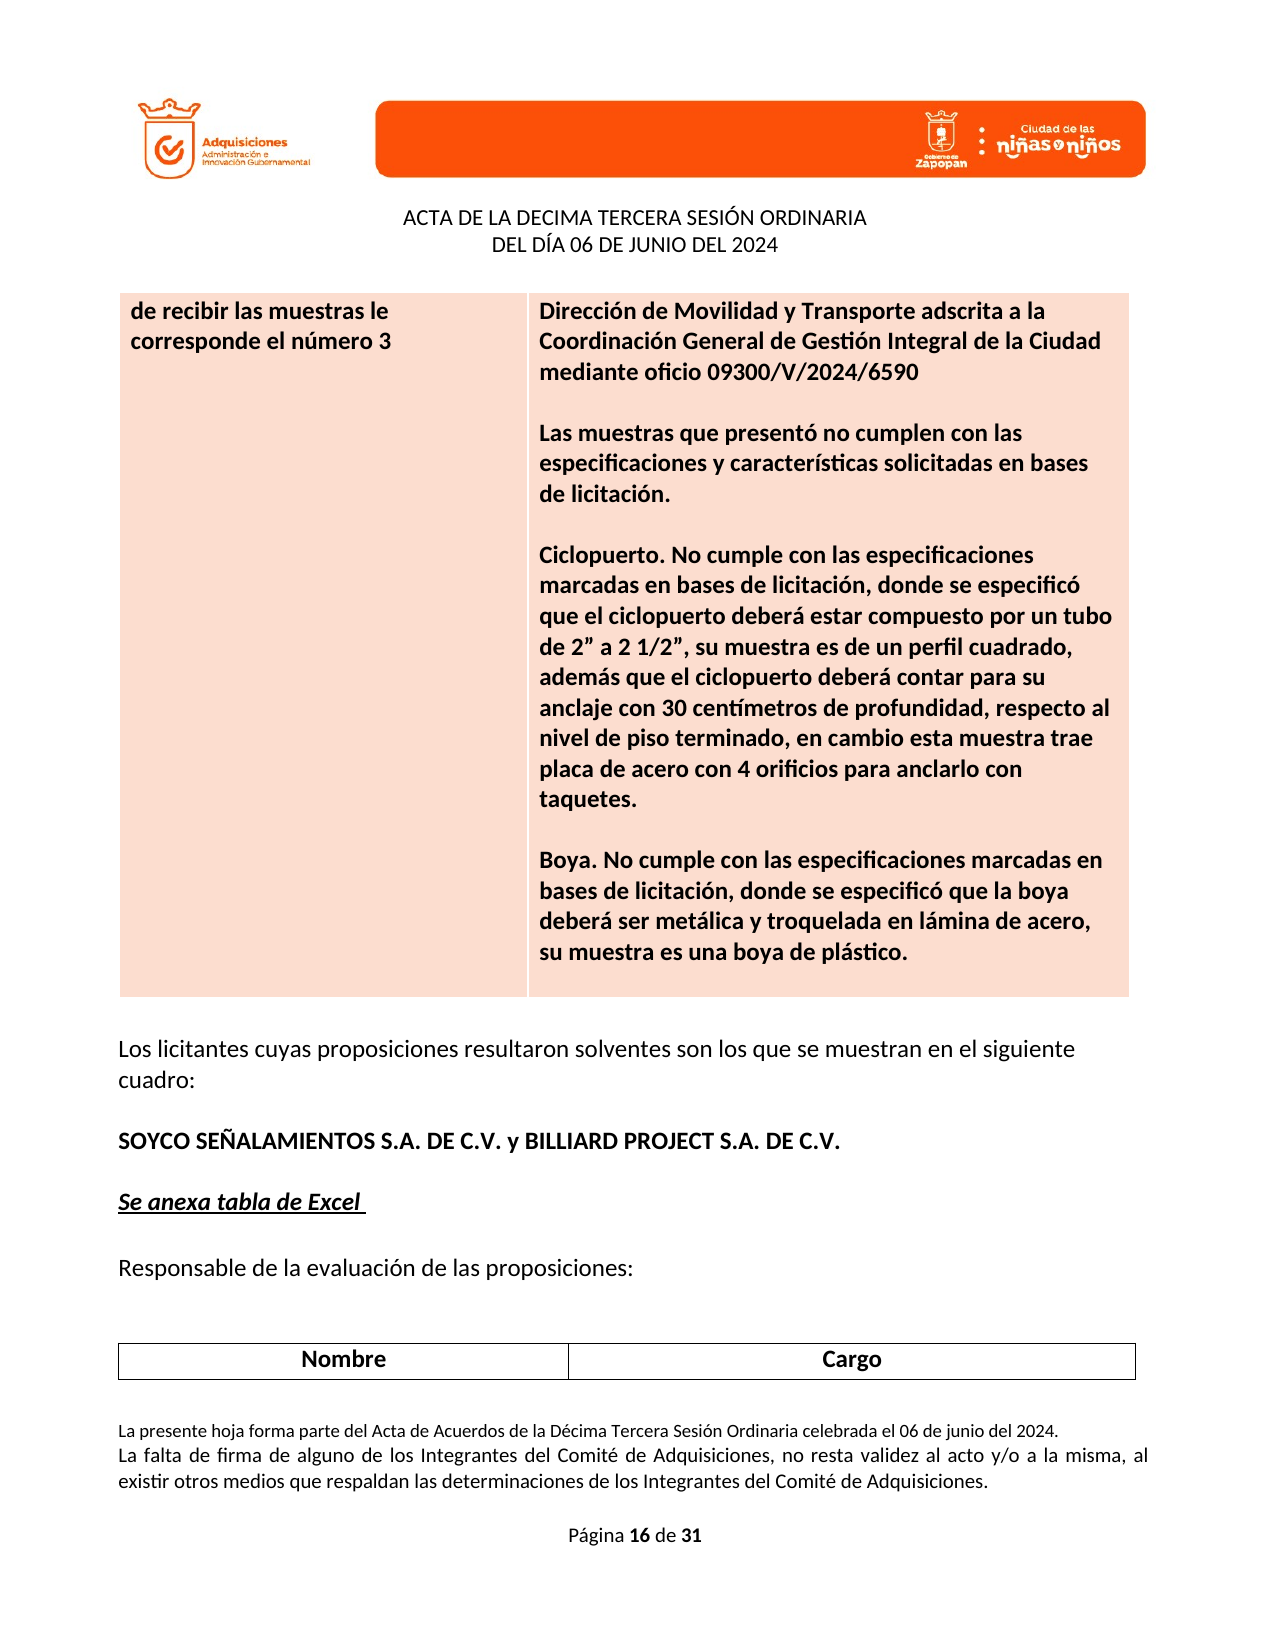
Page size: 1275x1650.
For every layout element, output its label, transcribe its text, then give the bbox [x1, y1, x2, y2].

text Responsable de la evaluación de las proposiciones: [118, 1252, 1152, 1283]
picture [118, 73, 1165, 203]
table_header Cargo [569, 1344, 1135, 1378]
text SOYCO SEÑALAMIENTOS S.A. DE C.V. y BILLIARD PROJECT S.A. DE C.V. [118, 1125, 1152, 1156]
table_header Nombre [119, 1344, 568, 1378]
text Los licitantes cuyas proposiciones resultaron solventes son los que se muestran en el siguiente cuadro: [118, 1034, 1152, 1095]
text Se anexa tabla de Excel [118, 1186, 1152, 1217]
